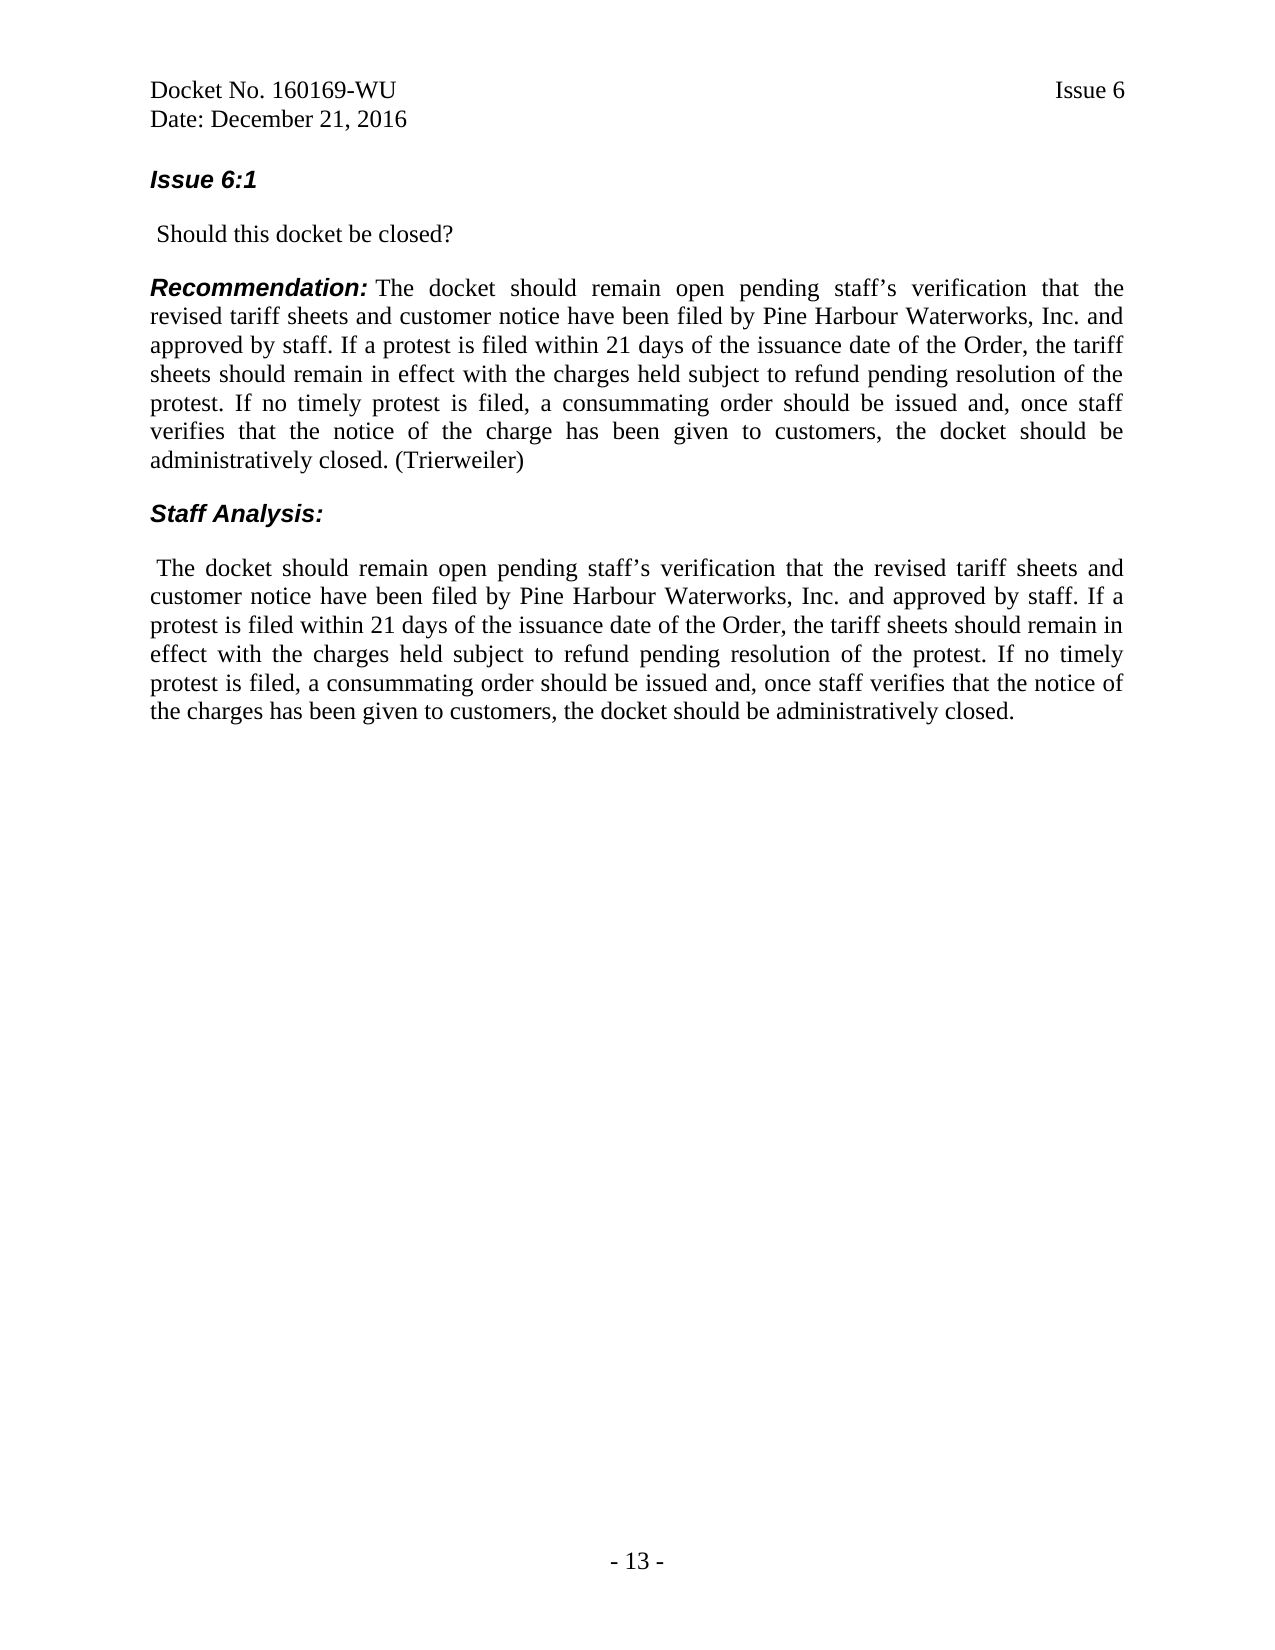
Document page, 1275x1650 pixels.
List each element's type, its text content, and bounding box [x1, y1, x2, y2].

text The docket should remain open pending staff’s verification that the revised tariff sheets and customer notice have been filed by Pine Harbour Waterworks, Inc. and approved by staff. If a protest is filed within 21 days of the issuance date of the Order, the tariff sheets should remain in effect with the charges held subject to refund pending resolution of the protest. If no timely protest is filed, a consummating order should be issued and, once staff verifies that the notice of the charges has been given to customers, the docket should be administratively closed. [150, 553, 1125, 725]
text Should this docket be closed? [150, 219, 1125, 247]
subtitle Recommendation: The docket should remain open pending staff’s verification that the revised tariff sheets and customer notice have been filed by Pine Harbour Waterworks, Inc. and approved by staff. If a protest is filed within 21 days of the issuance date of the Order, the tariff sheets should remain in effect with the charges held subject to refund pending resolution of the protest. If no timely protest is filed, a consummating order should be issued and, once staff verifies that the notice of the charge has been given to customers, the docket should be administratively closed. (Trierweiler) [150, 272, 1125, 474]
text Issue 6: [150, 165, 1125, 194]
subtitle Staff Analysis: [150, 499, 1125, 528]
